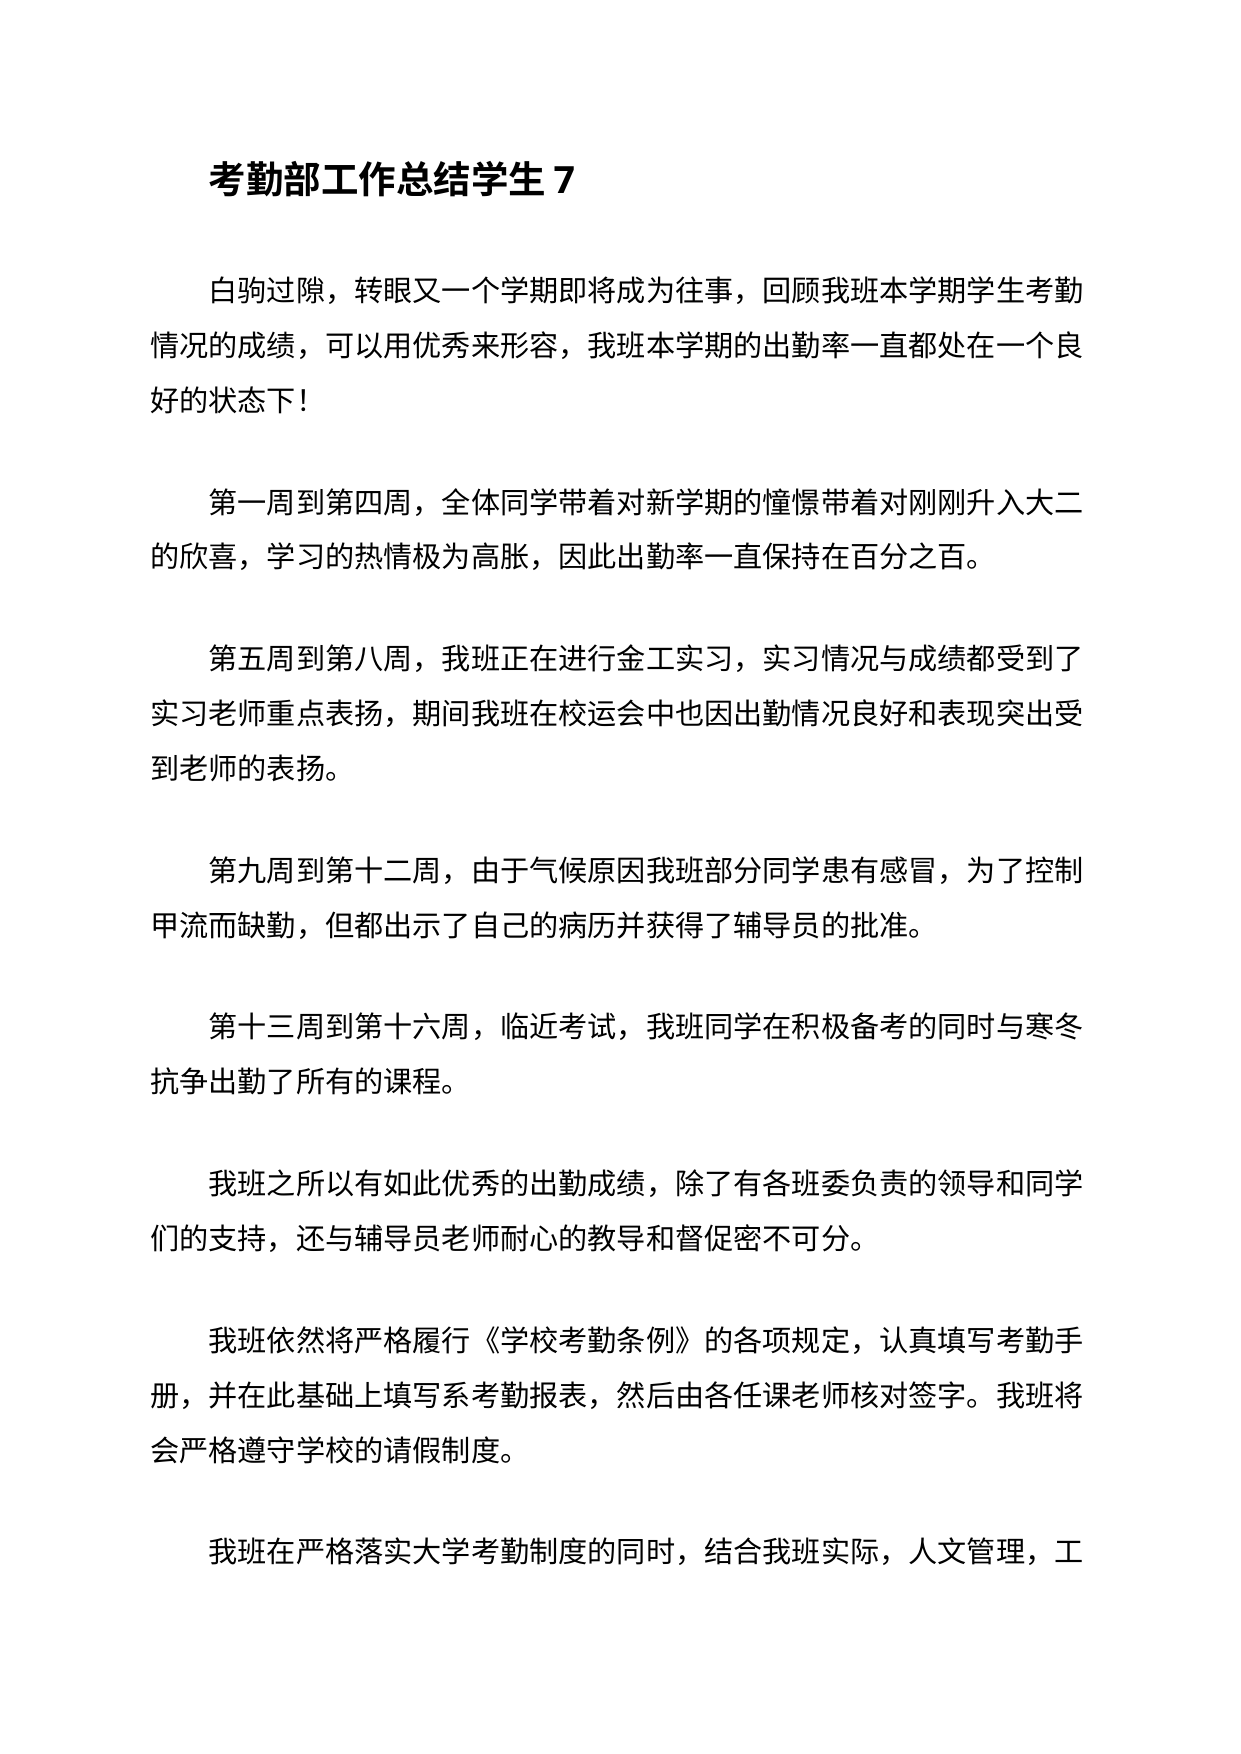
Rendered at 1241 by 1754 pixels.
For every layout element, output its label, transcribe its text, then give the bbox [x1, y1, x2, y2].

text 白驹过隙，转眼又一个学期即将成为往事，回顾我班本学期学生考勤情况的成绩，可以用优秀来形容，我班本学期的出勤率一直都处在一个良好的状态下！ [150, 268, 1090, 420]
text 考勤部工作总结学生7 [150, 150, 1090, 204]
text 第一周到第四周，全体同学带着对新学期的憧憬带着对刚刚升入大二的欣喜，学习的热情极为高胀，因此出勤率一直保持在百分之百。 [150, 479, 1090, 576]
text 我班之所以有如此优秀的出勤成绩，除了有各班委负责的领导和同学们的支持，还与辅导员老师耐心的教导和督促密不可分。 [150, 1161, 1090, 1258]
text 第五周到第八周，我班正在进行金工实习，实习情况与成绩都受到了实习老师重点表扬，期间我班在校运会中也因出勤情况良好和表现突出受到老师的表扬。 [150, 636, 1090, 788]
text 第九周到第十二周，由于气候原因我班部分同学患有感冒，为了控制甲流而缺勤，但都出示了自己的病历并获得了辅导员的批准。 [150, 847, 1090, 944]
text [150, 1529, 1090, 1571]
text 我班依然将严格履行《学校考勤条例》的各项规定，认真填写考勤手册，并在此基础上填写系考勤报表，然后由各任课老师核对签字。我班将会严格遵守学校的请假制度。 [150, 1317, 1090, 1469]
text 第十三周到第十六周，临近考试，我班同学在积极备考的同时与寒冬抗争出勤了所有的课程。 [150, 1004, 1090, 1101]
